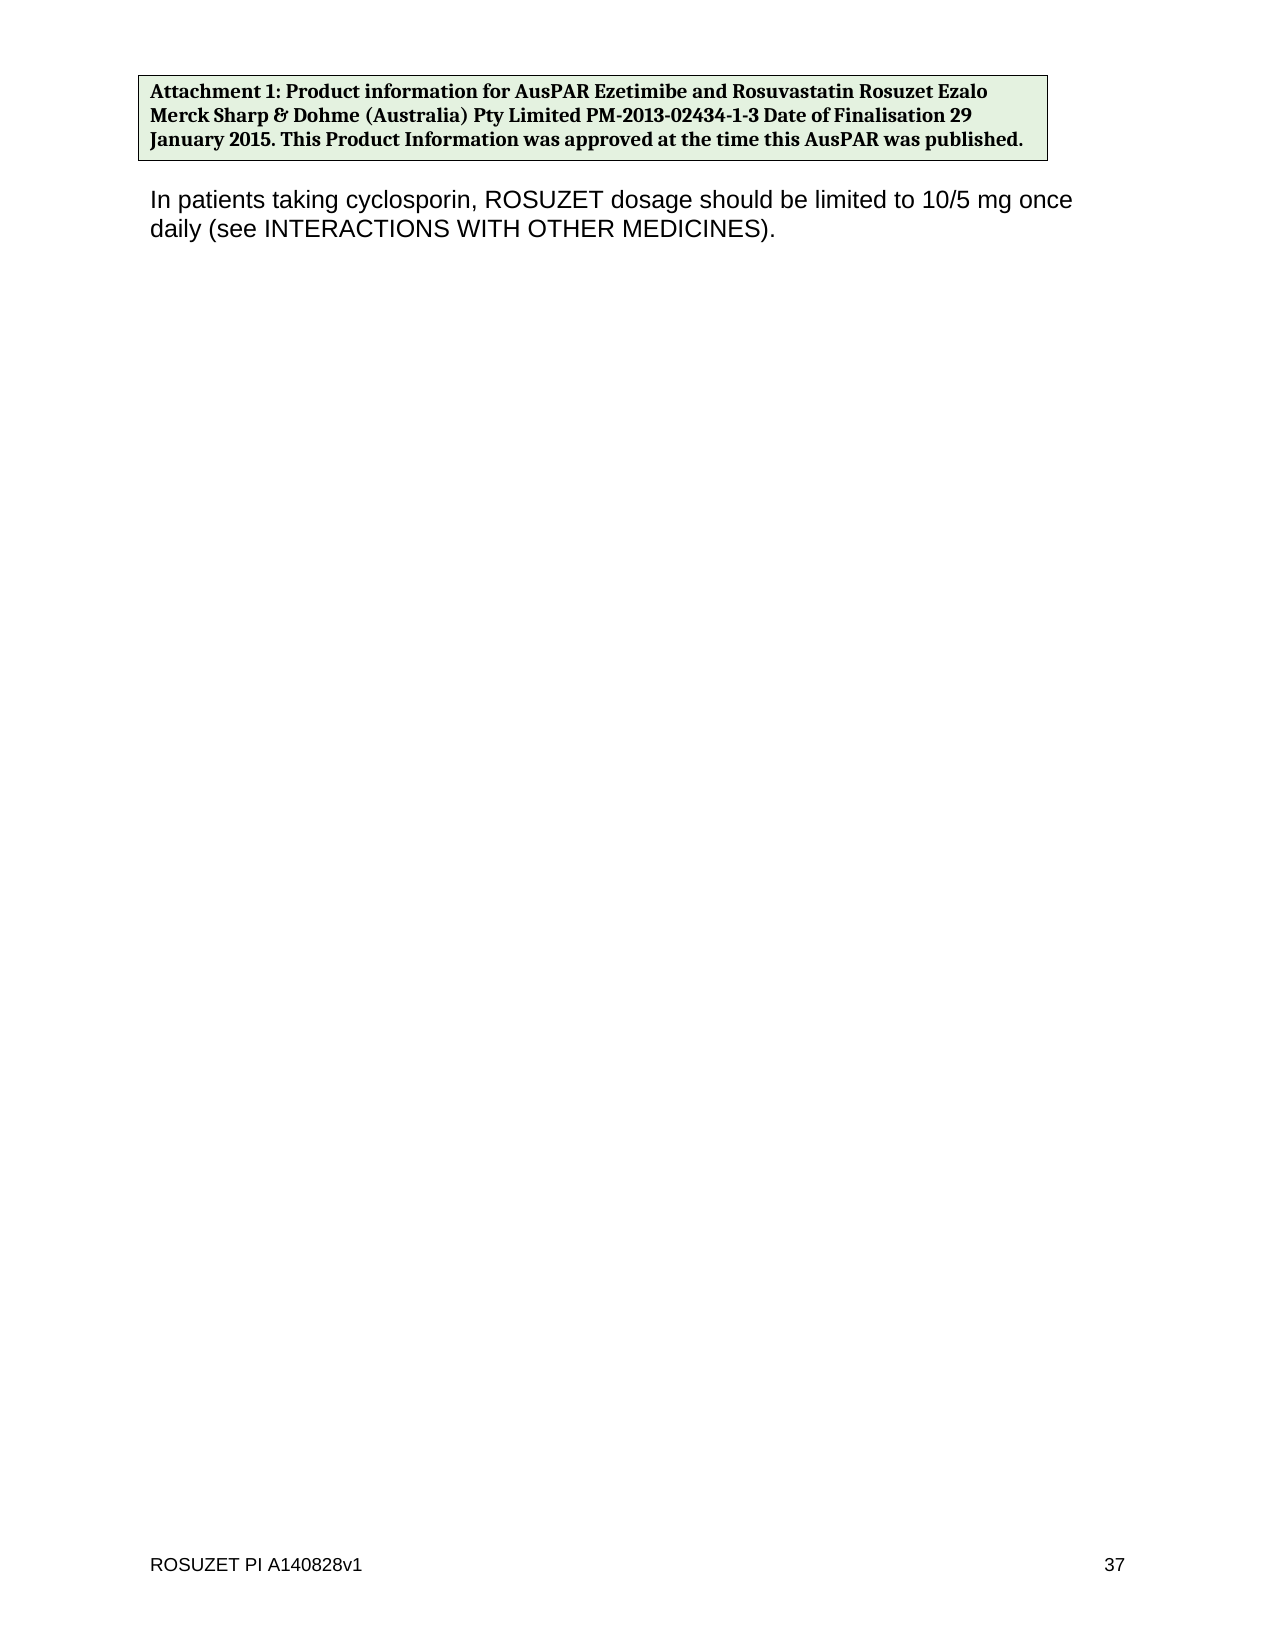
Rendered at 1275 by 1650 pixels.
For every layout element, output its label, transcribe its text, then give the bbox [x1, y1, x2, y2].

text In patients taking cyclosporin, ROSUZET dosage should be limited to 10/5 mg once daily (see INTERACTIONS WITH OTHER MEDICINES). [150, 185, 1125, 243]
